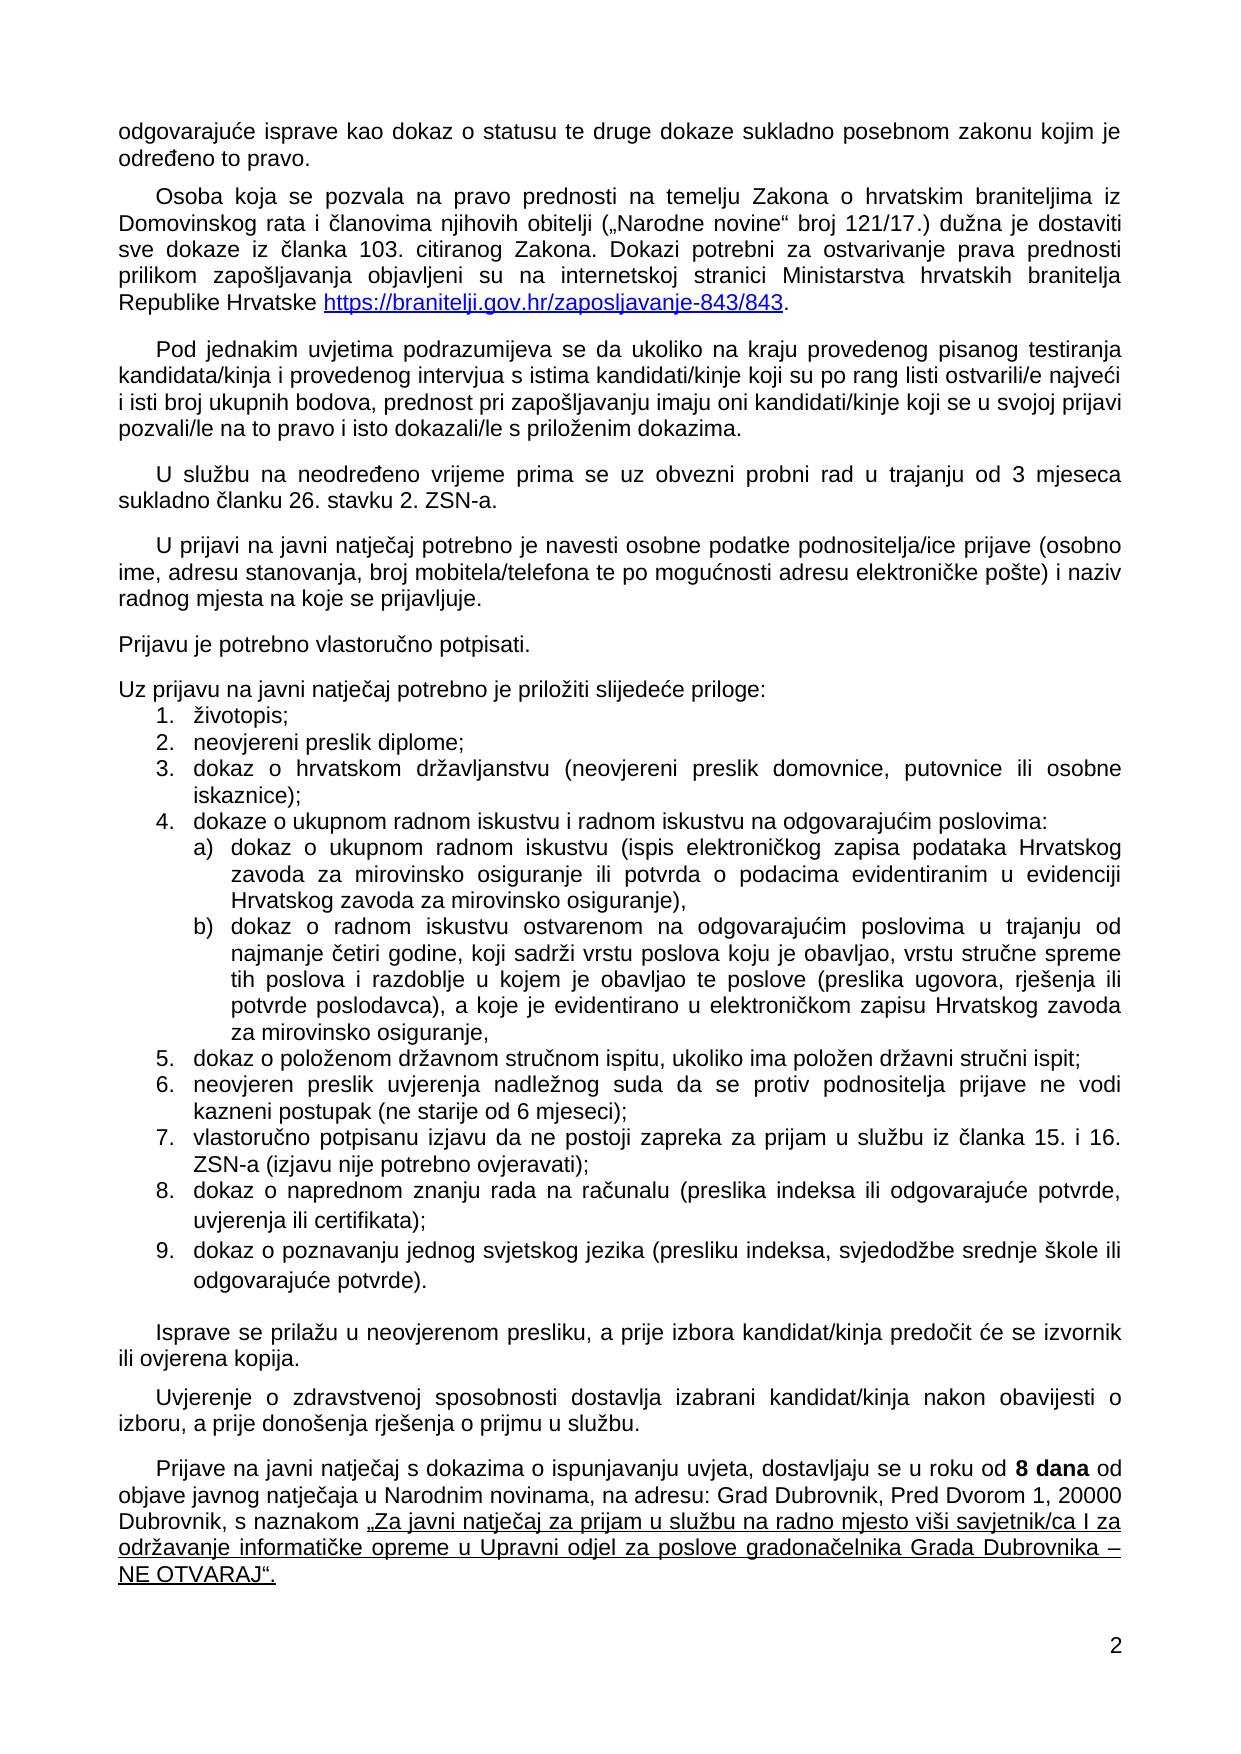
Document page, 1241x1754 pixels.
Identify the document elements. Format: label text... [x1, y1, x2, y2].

list neovjeren preslik uvjerenja nadležnog suda da se protiv podnositelja prijave ne vodi kazneni postupak (ne starije od 6 mjeseci); [156, 1071, 1122, 1124]
list dokaz o naprednom znanju rada na računalu (preslika indeksa ili odgovarajuće potvrde, uvjerenja ili certifikata); [156, 1177, 1122, 1233]
text Uz prijavu na javni natječaj potrebno je priložiti slijedeće priloge: [118, 676, 1122, 702]
text Pod jednakim uvjetima podrazumijeva se da ukoliko na kraju provedenog pisanog testiranja kandidata/kinja i provedenog intervjua s istima kandidati/kinje koji su po rang listi ostvarili/e najveći i isti broj ukupnih bodova, prednost pri zapošljavanju imaju oni kandidati/kinje koji se u svojoj prijavi pozvali/le na to pravo i isto dokazali/le s priloženim dokazima. [118, 336, 1122, 441]
text Osoba koja se pozvala na pravo prednosti na temelju Zakona o hrvatskim braniteljima iz Domovinskog rata i članovima njihovih obitelji („Narodne novine“ broj 121/17.) dužna je dostaviti sve dokaze iz članka 103. citiranog Zakona. Dokazi potrebni za ostvarivanje prava prednosti prilikom zapošljavanja objavljeni su na internetskoj stranici Ministarstva hrvatskih branitelja Republike Hrvatske https://branitelji.gov.hr/zaposljavanje-843/843. [118, 183, 1122, 315]
list dokaz o hrvatskom državljanstvu (neovjereni preslik domovnice, putovnice ili osobne iskaznice); [156, 755, 1122, 808]
text Prijavu je potrebno vlastoručno potpisati. [118, 631, 1122, 657]
list dokaz o ukupnom radnom iskustvu (ispis elektroničkog zapisa podataka Hrvatskog zavoda za mirovinsko osiguranje ili potvrda o podacima evidentiranim u evidenciji Hrvatskog zavoda za mirovinsko osiguranje), [193, 834, 1122, 913]
text U službu na neodređeno vrijeme prima se uz obvezni probni rad u trajanju od 3 mjeseca sukladno članku 26. stavku 2. ZSN-a. [118, 461, 1122, 513]
text U prijavi na javni natječaj potrebno je navesti osobne podatke podnositelja/ice prijave (osobno ime, adresu stanovanja, broj mobitela/telefona te po mogućnosti adresu elektroničke pošte) i naziv radnog mjesta na koje se prijavljuje. [118, 532, 1122, 611]
text Prijave na javni natječaj s dokazima o ispunjavanju uvjeta, dostavljaju se u roku od 8 dana od objave javnog natječaja u Narodnim novinama, na adresu: Grad Dubrovnik, Pred Dvorom 1, 20000 Dubrovnik, s naznakom „Za javni natječaj za prijam u službu na radno mjesto viši savjetnik/ca I za održavanje informatičke opreme u Upravni odjel za poslove gradonačelnika Grada Dubrovnika – NE OTVARAJ“. [118, 1455, 1122, 1587]
list životopis; [156, 702, 1122, 729]
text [118, 118, 1122, 171]
list neovjereni preslik diplome; [156, 729, 1122, 755]
text Isprave se prilažu u neovjerenom presliku, a prije izbora kandidat/kinja predočit će se izvornik ili ovjerena kopija. [118, 1318, 1122, 1371]
list dokaz o radnom iskustvu ostvarenom na odgovarajućim poslovima u trajanju od najmanje četiri godine, koji sadrži vrstu poslova koju je obavljao, vrstu stručne spreme tih poslova i razdoblje u kojem je obavljao te poslove (preslika ugovora, rješenja ili potvrde poslodavca), a koje je evidentirano u elektroničkom zapisu Hrvatskog zavoda za mirovinsko osiguranje, [193, 913, 1122, 1045]
list dokaz o poznavanju jednog svjetskog jezika (presliku indeksa, svjedodžbe srednje škole ili odgovarajuće potvrde). [156, 1237, 1122, 1294]
text Uvjerenje o zdravstvenoj sposobnosti dostavlja izabrani kandidat/kinja nakon obavijesti o izboru, a prije donošenja rješenja o prijmu u službu. [118, 1384, 1122, 1436]
list dokaze o ukupnom radnom iskustvu i radnom iskustvu na odgovarajućim poslovima: [156, 808, 1122, 834]
list vlastoručno potpisanu izjavu da ne postoji zapreka za prijam u službu iz članka 15. i 16. ZSN-a (izjavu nije potrebno ovjeravati); [156, 1124, 1122, 1177]
list dokaz o položenom državnom stručnom ispitu, ukoliko ima položen državni stručni ispit; [156, 1045, 1122, 1071]
